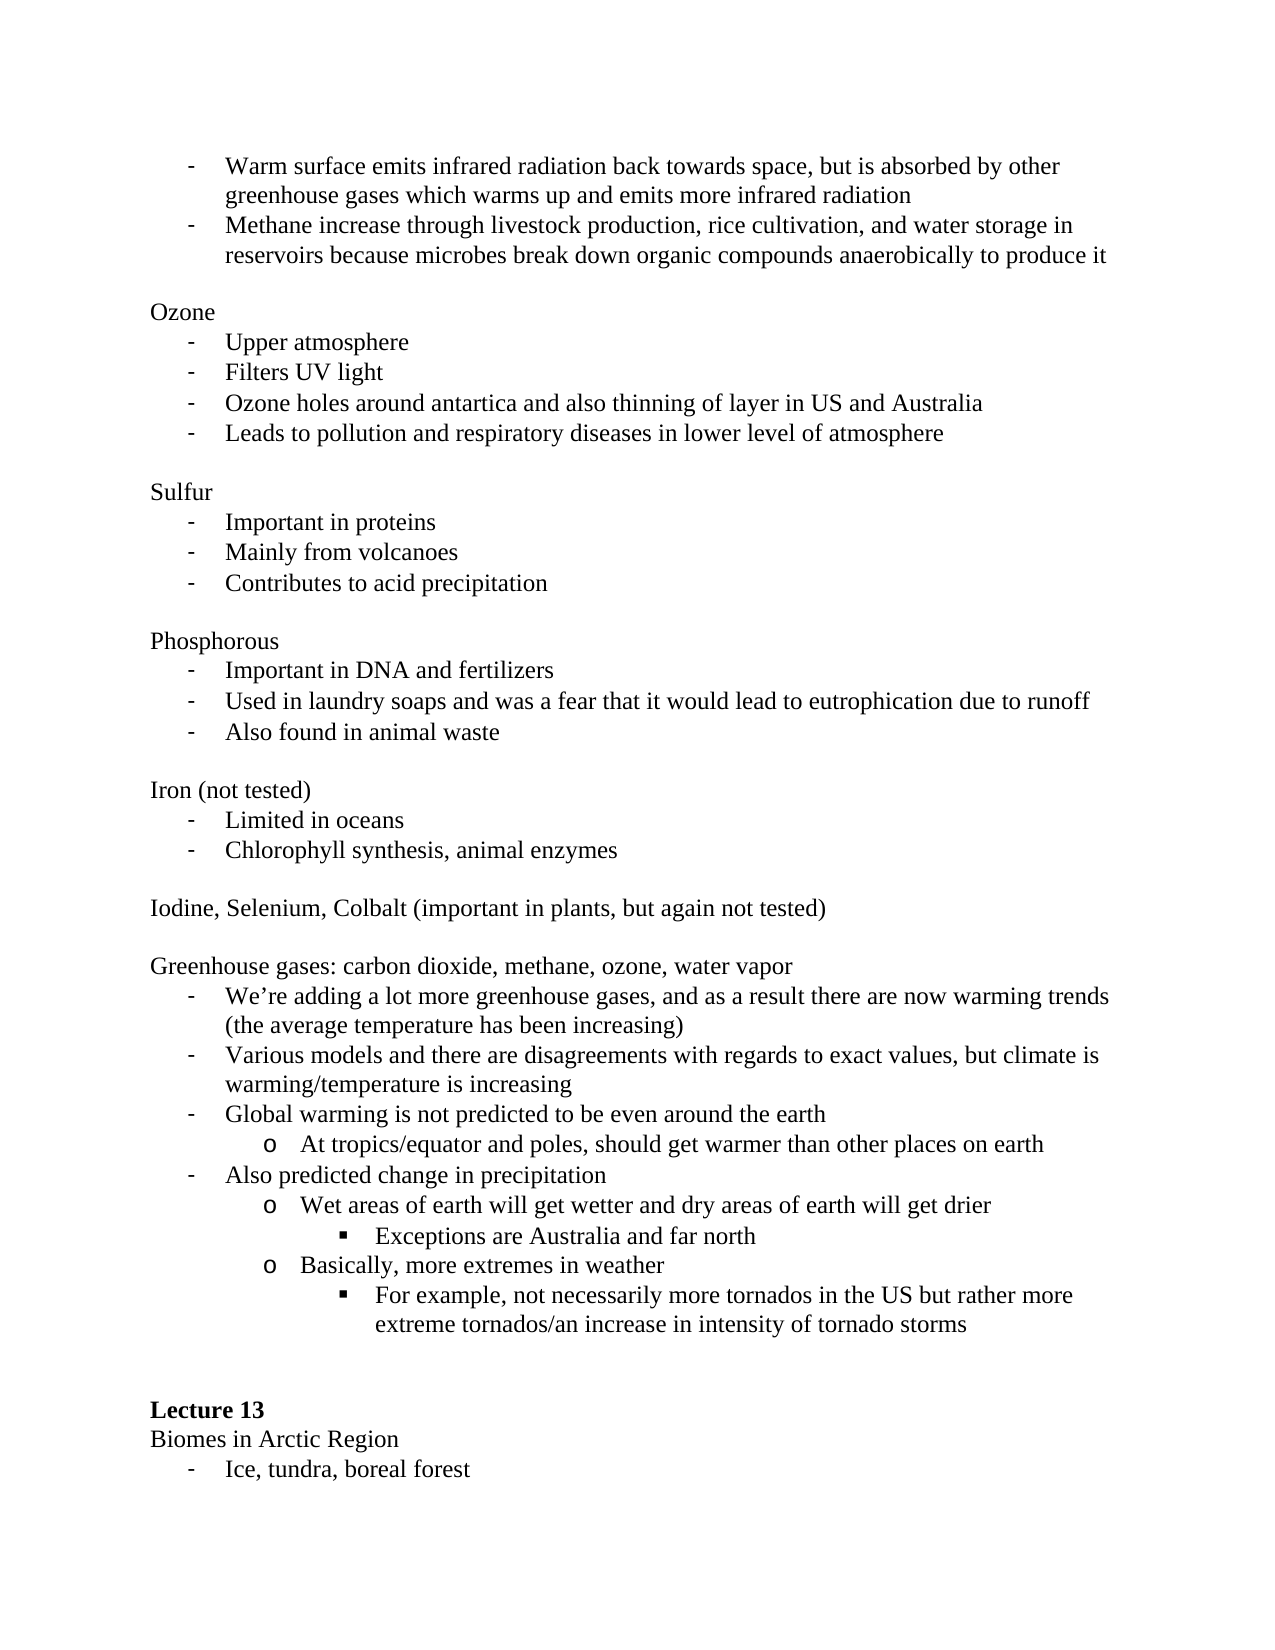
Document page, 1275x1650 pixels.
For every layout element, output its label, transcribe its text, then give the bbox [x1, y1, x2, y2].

list Ice, tundra, boreal forest [187, 1453, 1125, 1484]
list Used in laundry soaps and was a fear that it would lead to eutrophication due to runoff [187, 685, 1125, 716]
list Warm surface emits infrared radiation back towards space, but is absorbed by other greenhouse gases which warms up and emits more infrared radiation [187, 150, 1125, 209]
text Phosphorous [150, 626, 1125, 655]
list Also found in animal waste [187, 716, 1125, 746]
list Important in DNA and fertilizers [187, 655, 1125, 685]
list Leads to pollution and respiratory diseases in lower level of atmosphere [187, 418, 1125, 448]
list For example, not necessarily more tornados in the US but rather more extreme tornados/an increase in intensity of tornado storms [337, 1281, 1125, 1338]
text Lecture 13 [150, 1396, 1125, 1424]
list Various models and there are disagreements with regards to exact values, but climate is warming/temperature is increasing [187, 1039, 1125, 1098]
list Filters UV light [187, 357, 1125, 387]
list Methane increase through livestock production, rice cultivation, and water storage in reservoirs because microbes break down organic compounds anaerobically to produce it [187, 209, 1125, 268]
list At tropics/equator and poles, should get warmer than other places on earth [262, 1129, 1125, 1160]
text Iron (not tested) [150, 775, 1125, 804]
list Basically, more extremes in weather [262, 1250, 1125, 1281]
list Limited in oceans [187, 804, 1125, 834]
text Greenhouse gases: carbon dioxide, methane, ozone, water vapor [150, 951, 1125, 980]
text Biomes in Arctic Region [150, 1424, 1125, 1453]
list We’re adding a lot more greenhouse gases, and as a result there are now warming trends (the average temperature has been increasing) [187, 980, 1125, 1039]
list Wet areas of earth will get wetter and dry areas of earth will get drier [262, 1190, 1125, 1221]
list Exceptions are Australia and far north [337, 1221, 1125, 1250]
list Chlorophyll synthesis, animal enzymes [187, 834, 1125, 865]
text Sulfur [150, 477, 1125, 506]
list Global warming is not predicted to be even around the earth [187, 1098, 1125, 1129]
list Important in proteins [187, 506, 1125, 536]
list Mainly from volcanoes [187, 536, 1125, 567]
list Also predicted change in precipitation [187, 1160, 1125, 1190]
list Upper atmosphere [187, 326, 1125, 357]
list Ozone holes around antartica and also thinning of layer in US and Australia [187, 387, 1125, 418]
text Iodine, Selenium, Colbalt (important in plants, but again not tested) [150, 893, 1125, 922]
text Ozone [150, 297, 1125, 326]
list Contributes to acid precipitation [187, 567, 1125, 597]
